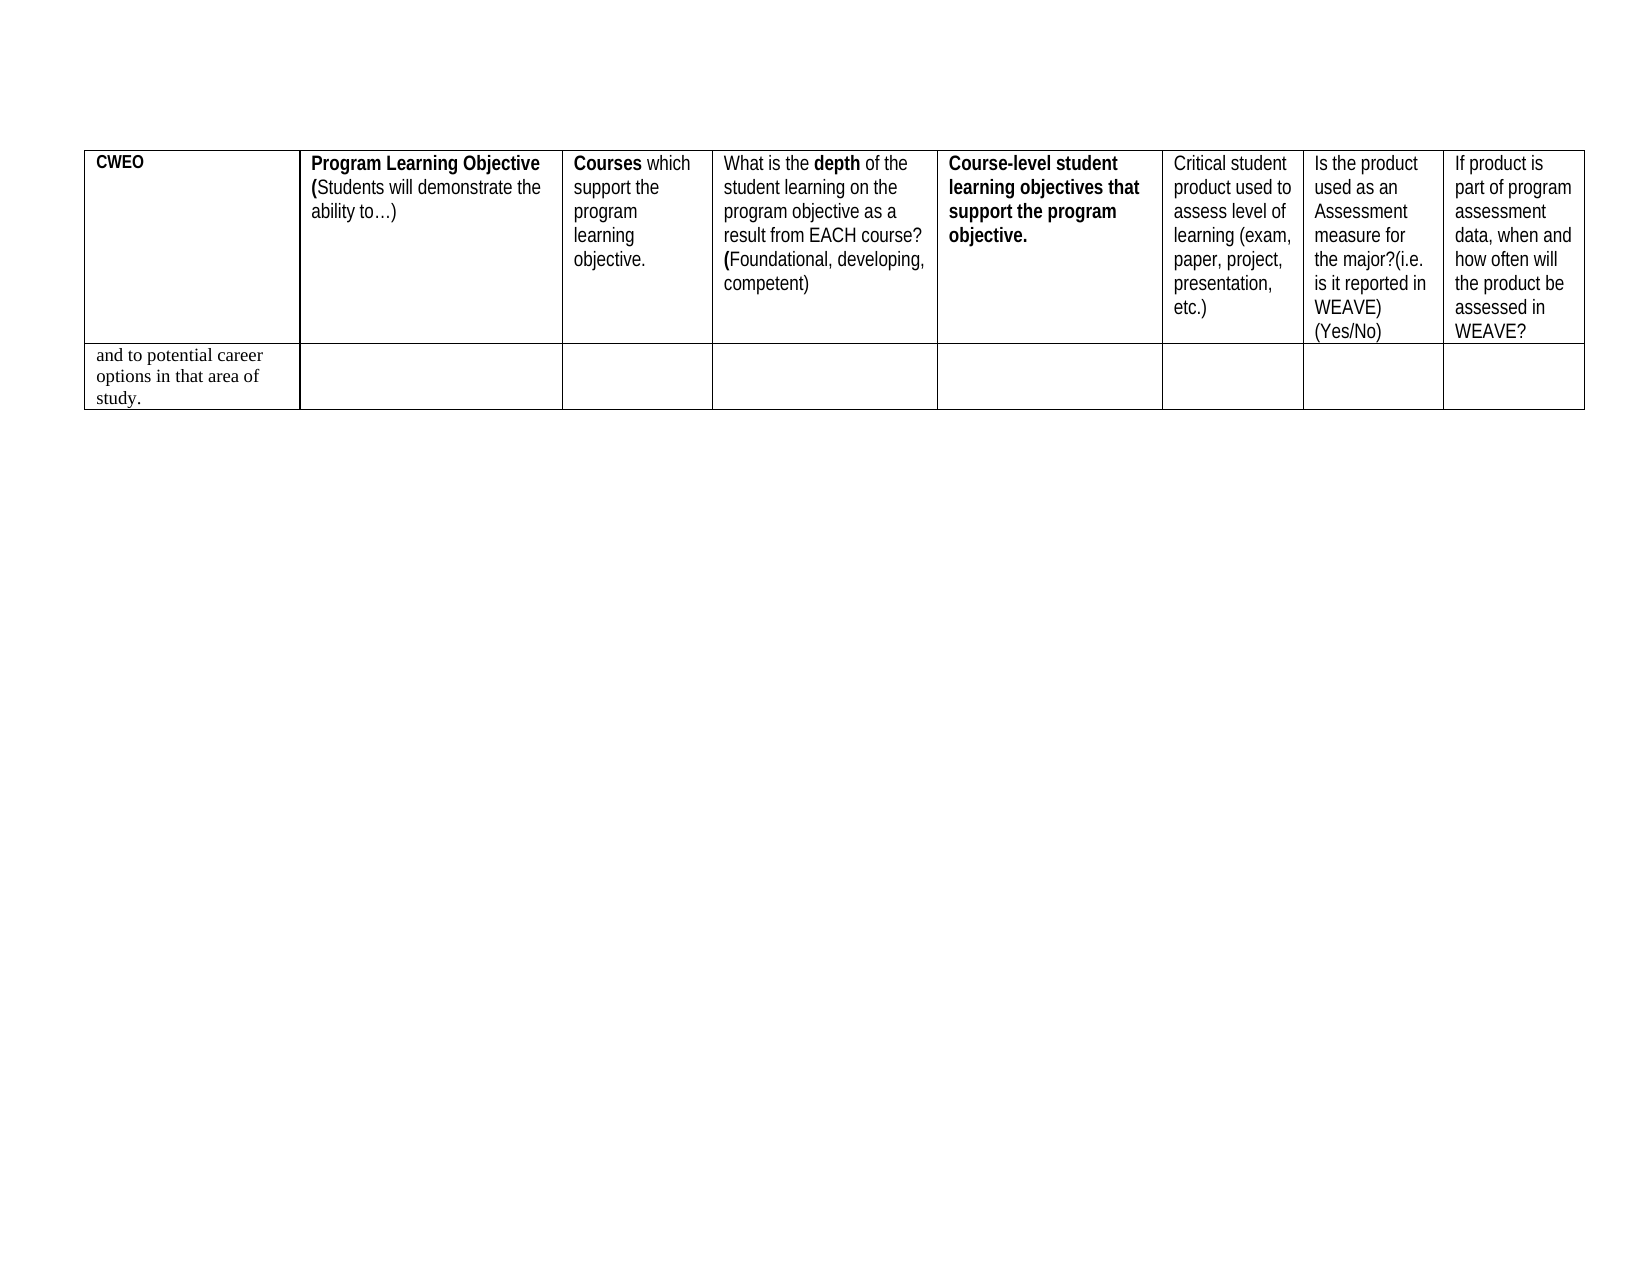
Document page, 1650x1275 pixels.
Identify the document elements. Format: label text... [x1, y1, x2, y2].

table_header Program Learning Objective (Students will demonstrate the ability to…) [301, 151, 562, 343]
table_header What is the depth of the student learning on the program objective as a result from EACH course? (Foundational, developing, competent) [713, 151, 937, 343]
table_cell [563, 344, 712, 408]
table_header Course-level student learning objectives that support the program objective. [938, 151, 1162, 343]
table_header Courses which support the program learning objective. [563, 151, 712, 343]
table_cell [938, 344, 1162, 408]
table_header Is the product used as an Assessment measure for the major?(i.e. is it reported in WEAVE) (Yes/No) [1304, 151, 1443, 343]
table_cell [301, 344, 562, 408]
table_cell [1163, 344, 1303, 408]
table_cell [1304, 344, 1443, 408]
table_cell [713, 344, 937, 408]
table_header Critical student product used to assess level of learning (exam, paper, project, presentation, etc.) [1163, 151, 1303, 343]
table_cell [1444, 344, 1584, 408]
table_header CWEO [85, 151, 299, 343]
table_cell 4.5 Articulating how faith connects to one’s specialized area of study and to potential career options in that area of study. [85, 344, 299, 408]
table_header If product is part of program assessment data, when and how often will the product be assessed in WEAVE? [1444, 151, 1584, 343]
